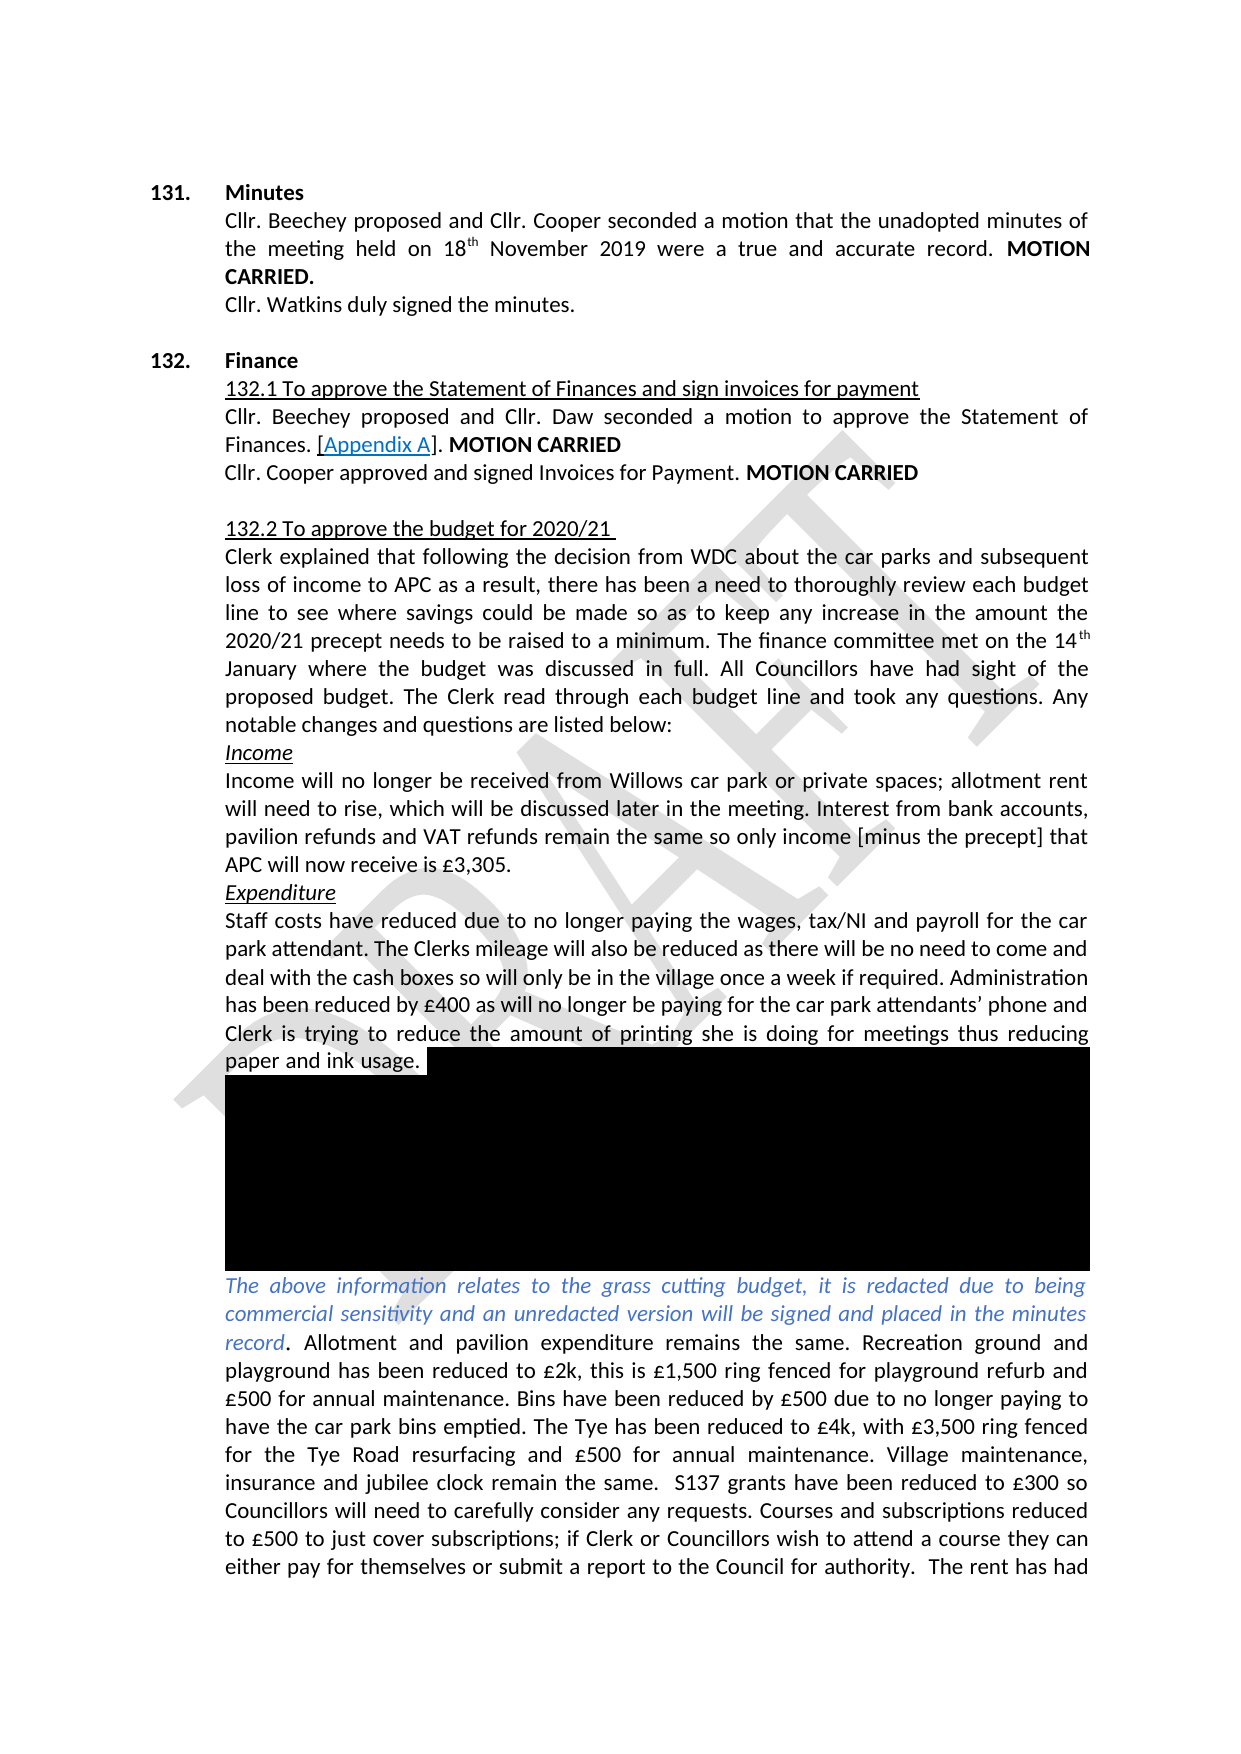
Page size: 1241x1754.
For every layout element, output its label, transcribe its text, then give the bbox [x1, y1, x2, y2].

list Minutes [150, 178, 1090, 206]
text 132.2 To approve the budget for 2020/21 [150, 514, 1090, 542]
text Income will no longer be received from Willows car park or private spaces; allotment rent will need to rise, which will be discussed later in the meeting. Interest from bank accounts, pavilion refunds and VAT refunds remain the same so only income [minus the precept] that APC will now receive is £3,305. [225, 766, 1090, 878]
text Cllr. Watkins duly signed the minutes. [166, 290, 1090, 318]
text Cllr. Cooper approved and signed Invoices for Payment. MOTION CARRIED [150, 458, 1090, 486]
text 132.1 To approve the Statement of Finances and sign invoices for payment [150, 374, 1090, 402]
text Cllr. Beechey proposed and Cllr. Daw seconded a motion to approve the Statement of Finances. [Appendix A]. MOTION CARRIED [225, 402, 1090, 458]
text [225, 1271, 1090, 1580]
text Clerk explained that following the decision from WDC about the car parks and subsequent loss of income to APC as a result, there has been a need to thoroughly review each budget line to see where savings could be made so as to keep any increase in the amount the 2020/21 precept needs to be raised to a minimum. The finance committee met on the 14th January where the budget was discussed in full. All Councillors have had sight of the proposed budget. The Clerk read through each budget line and took any questions. Any notable changes and questions are listed below: [225, 542, 1090, 738]
text Cllr. Beechey proposed and Cllr. Cooper seconded a motion that the unadopted minutes of the meeting held on 18th November 2019 were a true and accurate record. MOTION CARRIED. [225, 206, 1090, 290]
text Income [209, 738, 1090, 766]
text Expenditure [209, 878, 1090, 907]
list Finance [150, 346, 1090, 374]
